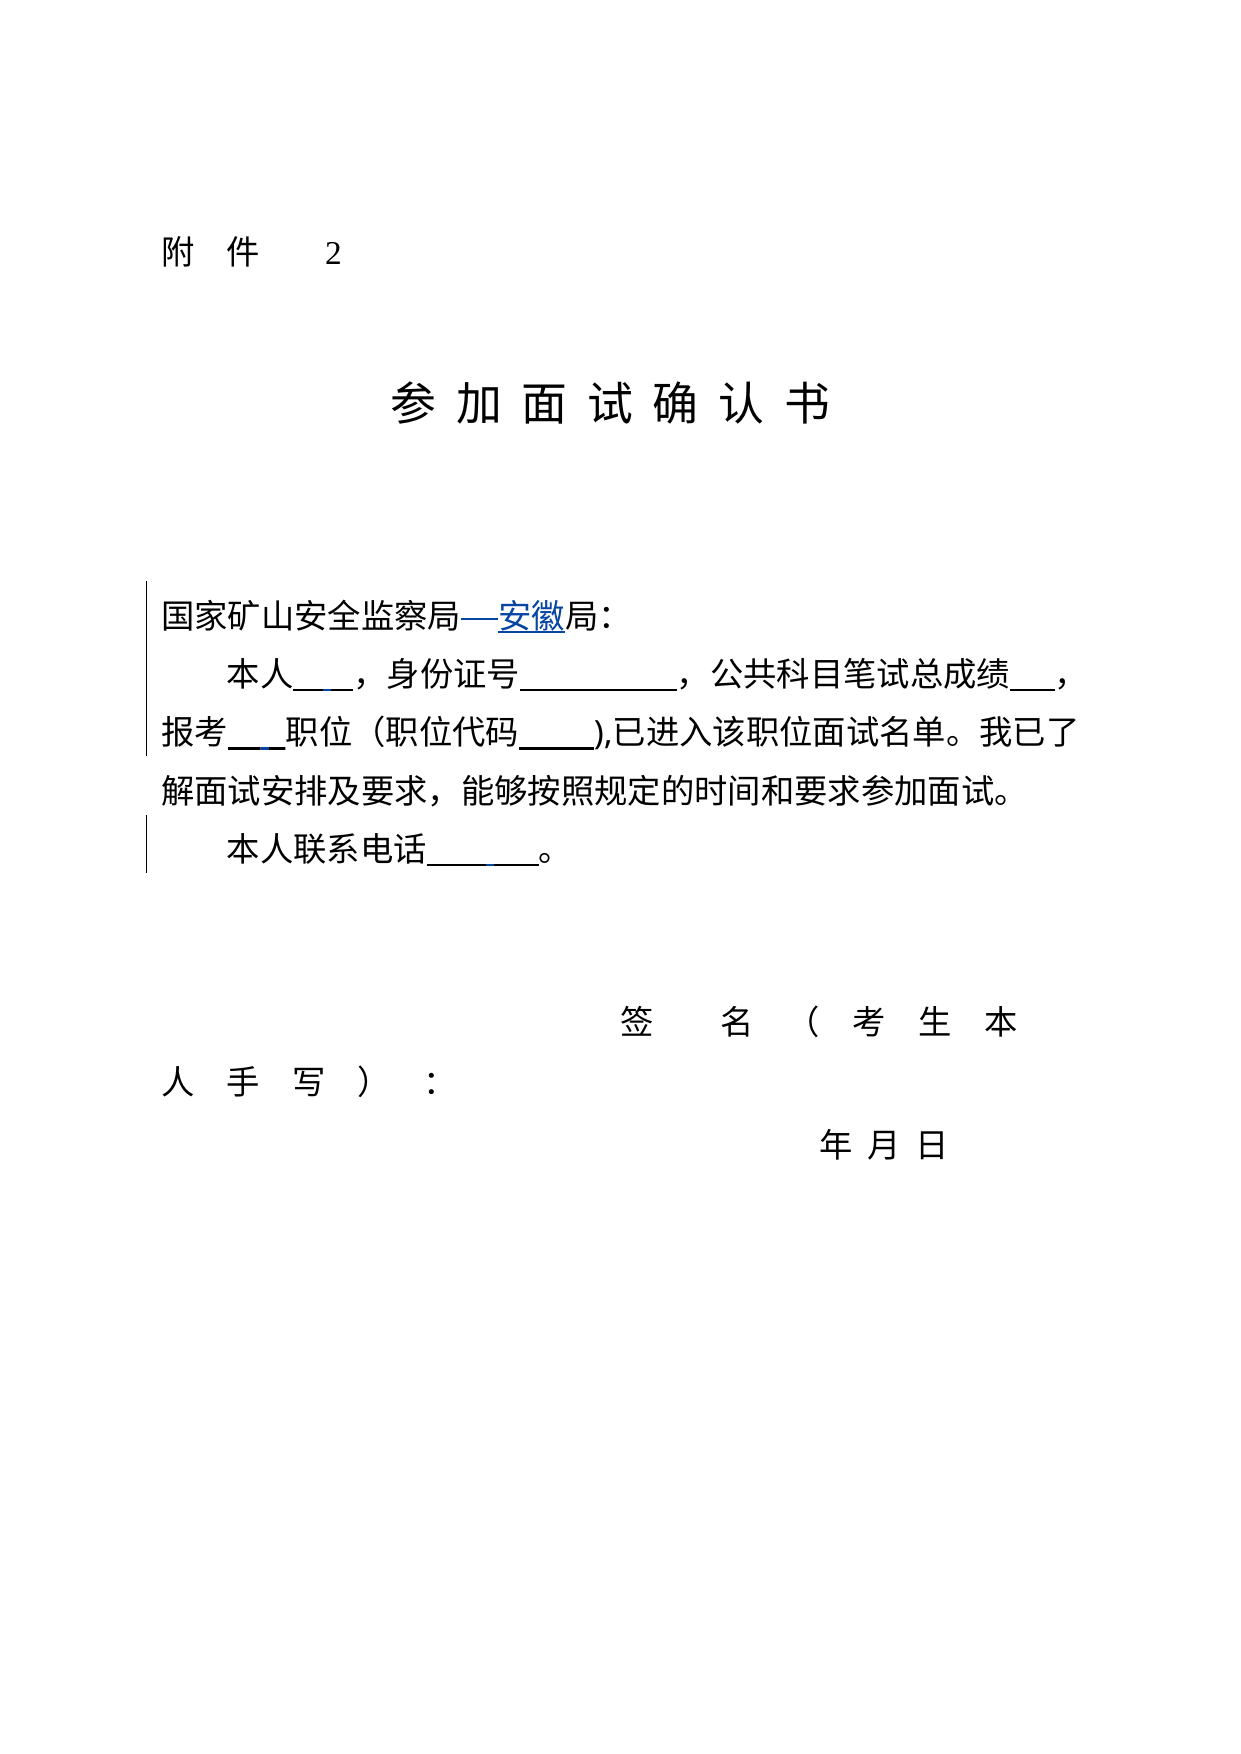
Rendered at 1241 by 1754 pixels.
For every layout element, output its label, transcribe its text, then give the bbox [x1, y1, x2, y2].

text 本人 ，身份证号 ，公共科目笔试总成绩 ，报考 职位（职位代码 ),已进入该职位面试名单。我已了解面试安排及要求，能够按照规定的时间和要求参加面试。 [159, 640, 1081, 815]
text 附件2 [159, 219, 1081, 280]
text 年 月 日 [159, 1050, 1081, 1108]
text 本人联系电话 。 [159, 815, 1081, 873]
text 国家矿山安全监察局局： [159, 581, 1081, 640]
text 签 名（考生本人手写）： [159, 990, 1052, 1050]
text 参加面试确认书 [159, 340, 1081, 461]
